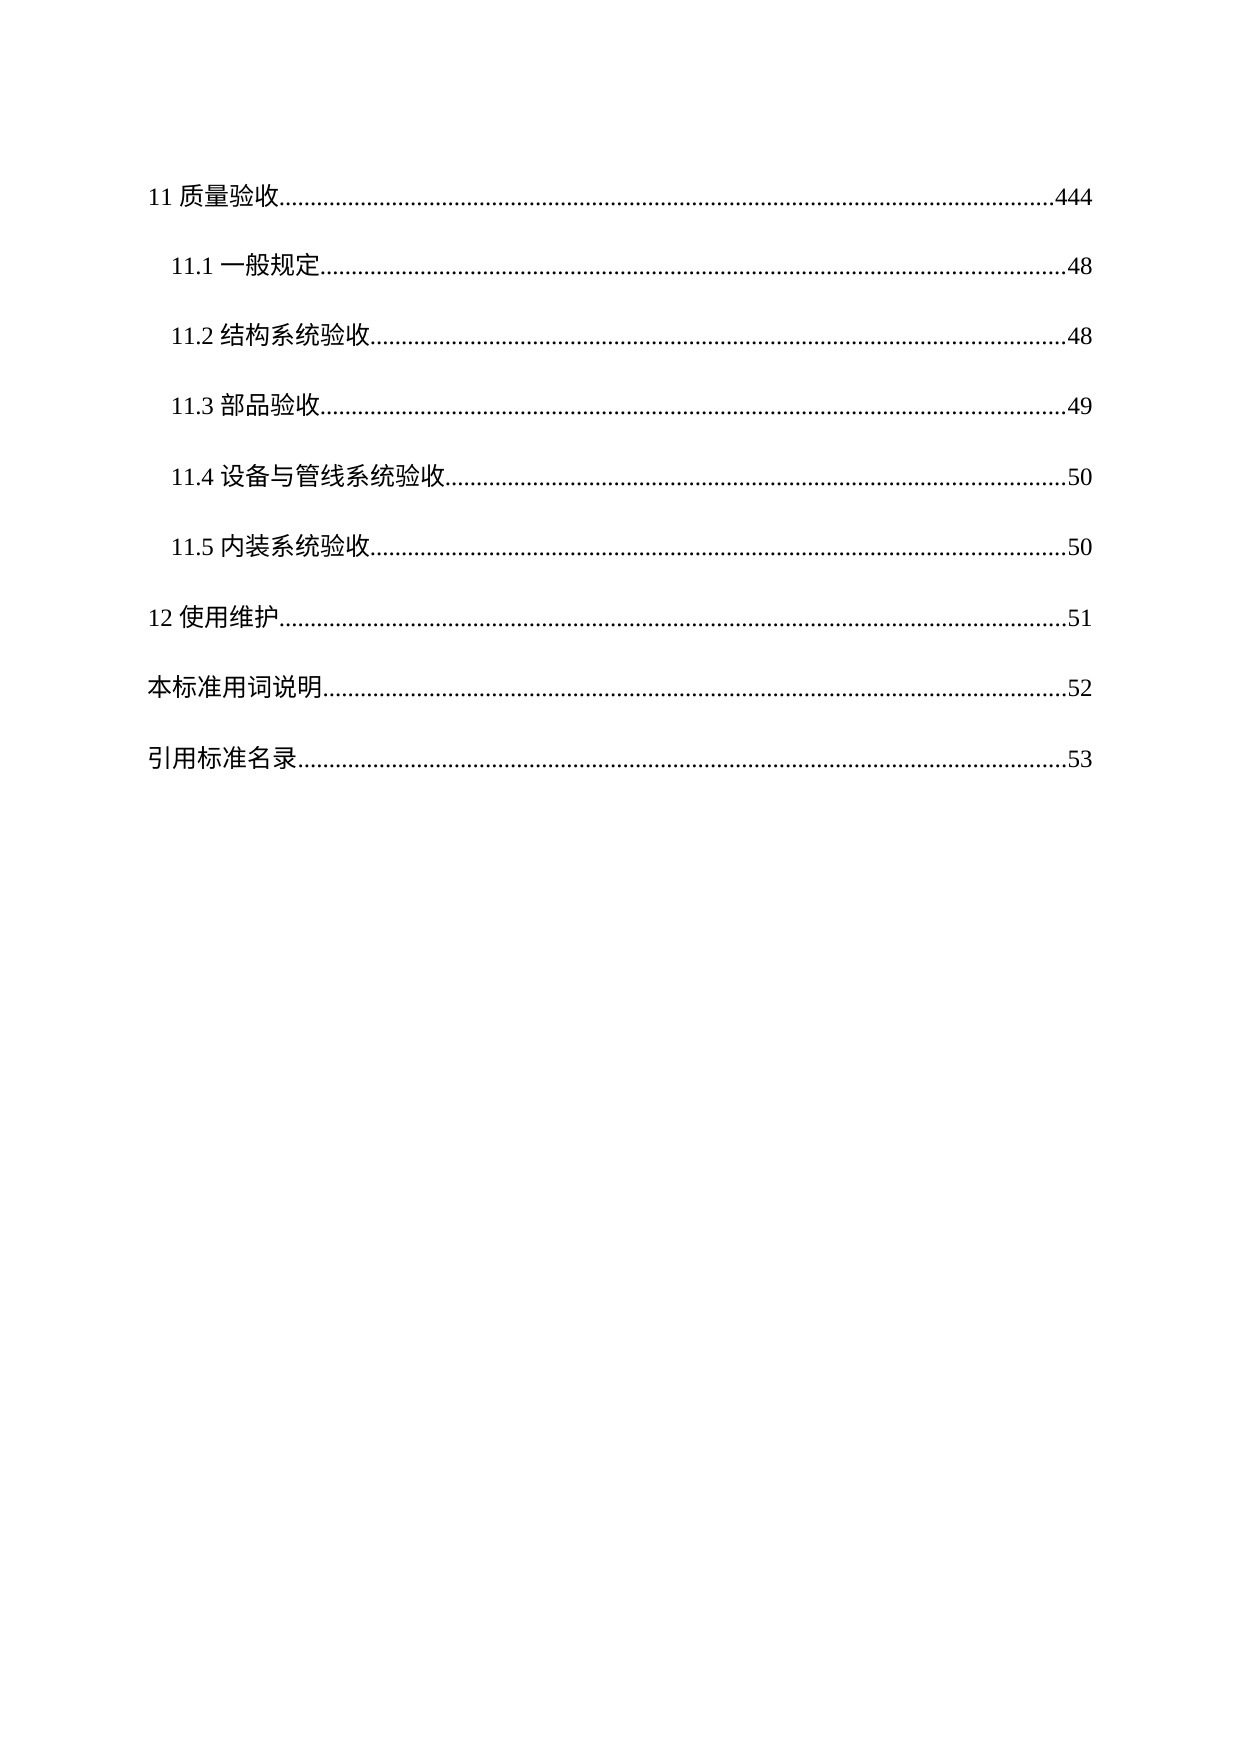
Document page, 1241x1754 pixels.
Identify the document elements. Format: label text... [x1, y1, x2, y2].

text 本标准用词说明 52 [148, 653, 1092, 718]
text 引用标准名录 53 [148, 724, 1092, 789]
text 11.1 一般规定 48 [171, 232, 1092, 297]
text 11.3 部品验收 49 [171, 373, 1092, 438]
text 11.5 内装系统验收 50 [171, 513, 1092, 578]
text 11 质量验收 444 [148, 162, 1092, 227]
text 11.4 设备与管线系统验收 50 [171, 443, 1092, 508]
text 12 使用维护 51 [148, 583, 1092, 648]
text 11.2 结构系统验收 48 [171, 302, 1092, 367]
